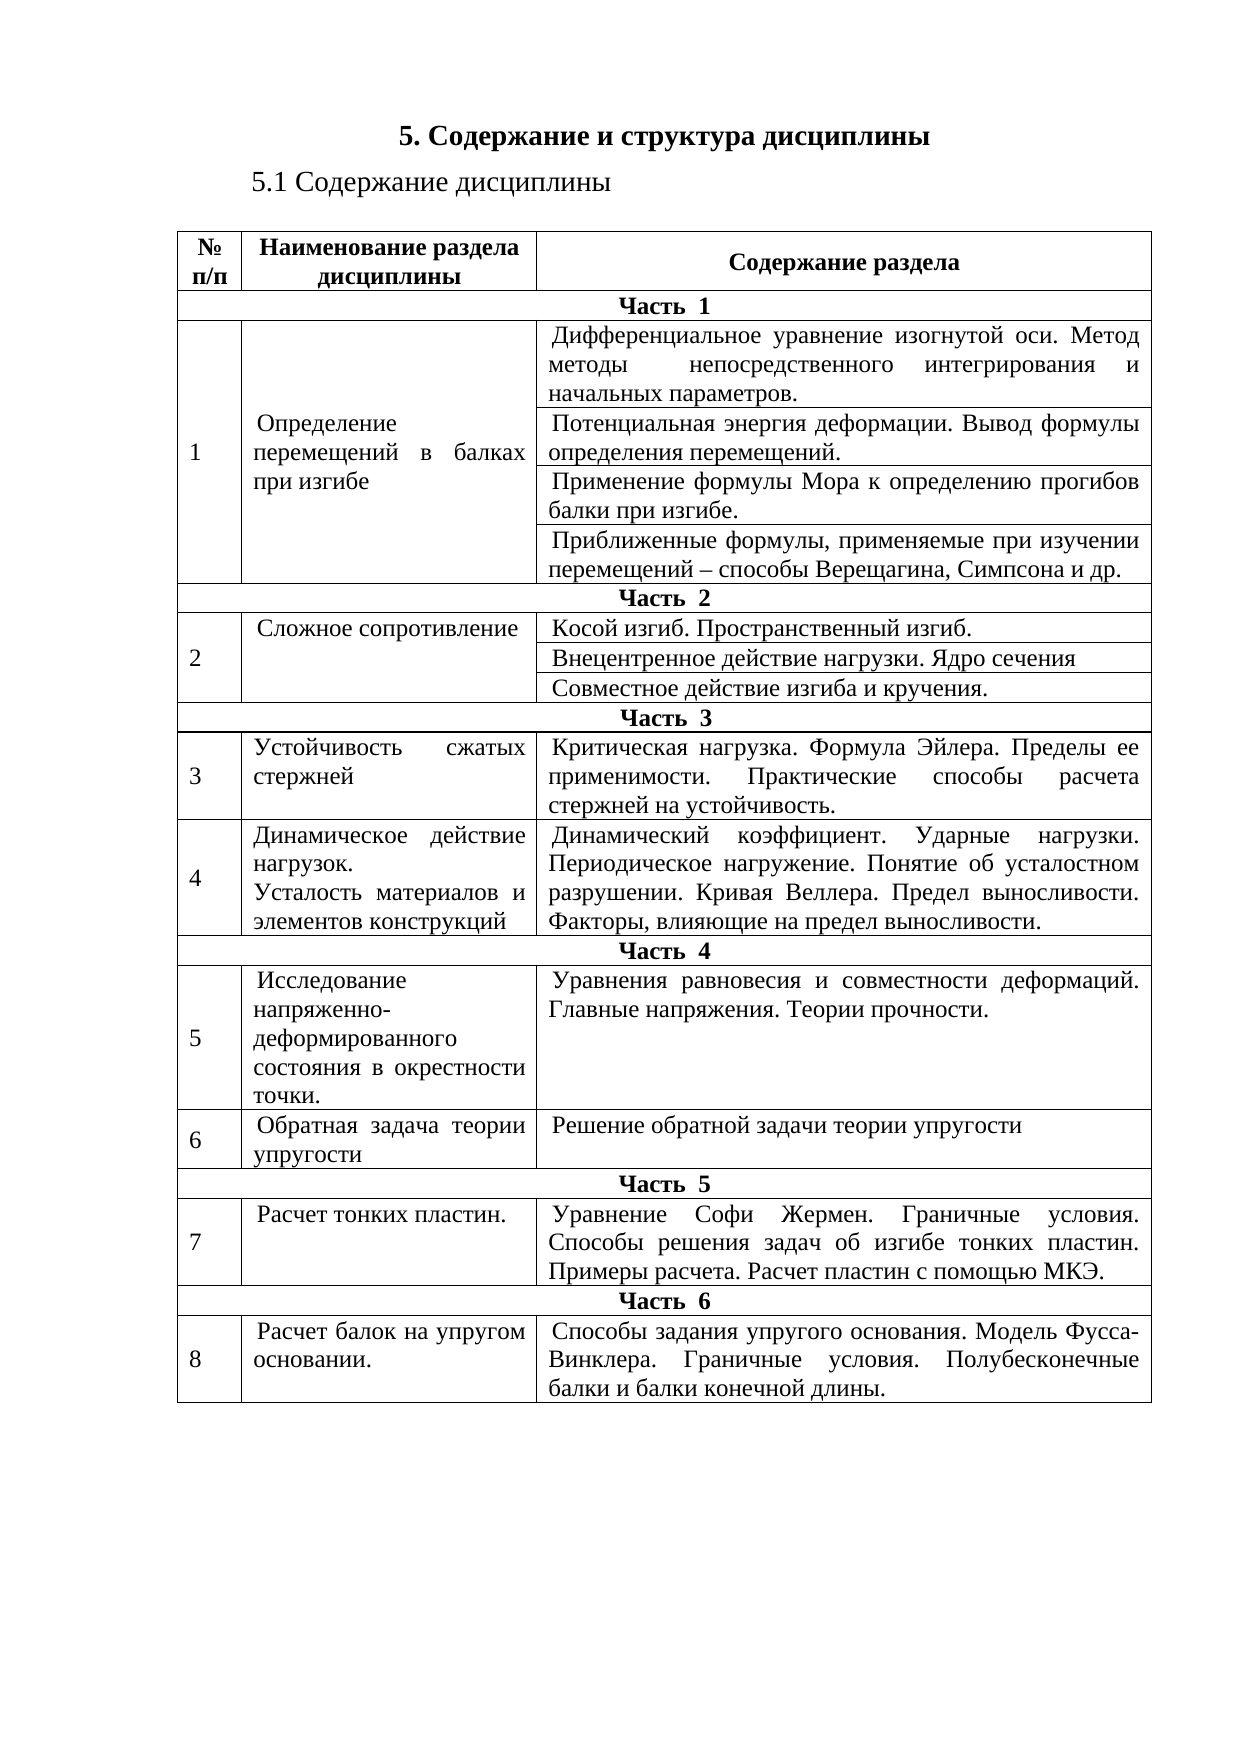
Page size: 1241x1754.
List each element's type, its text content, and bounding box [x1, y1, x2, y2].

table_cell Решение обратной задачи теории упругости [537, 1110, 1151, 1168]
table_cell Обратная задача теории упругости [242, 1110, 536, 1168]
table_header Содержание раздела [537, 232, 1151, 290]
table_cell Часть 3 [178, 703, 1151, 731]
table_cell 1 [178, 321, 241, 582]
table_cell 3 [178, 733, 241, 819]
table_cell Способы задания упругого основания. Модель Фусса-Винклера. Граничные условия. Полубесконечные балки и балки конечной длины. [537, 1316, 1151, 1402]
table_cell 4 [178, 820, 241, 935]
text 5. Содержание и структура дисциплины [177, 118, 1152, 152]
table_cell 2 [178, 613, 241, 702]
table_cell Приближенные формулы, применяемые при изучении перемещений – способы Верещагина, Симпсона и др. [537, 525, 1151, 582]
table_cell 8 [178, 1316, 241, 1402]
table_cell Косой изгиб. Пространственный изгиб. [537, 613, 1151, 642]
table_cell Динамическое действие нагрузок. Усталость материалов и элементов конструкций [242, 820, 536, 935]
table_cell Часть 2 [178, 584, 1151, 612]
table_cell Определение перемещений в балках при изгибе [242, 321, 536, 582]
table_cell Уравнения равновесия и совместности деформаций. Главные напряжения. Теории прочности. [537, 966, 1151, 1109]
table_cell 7 [178, 1199, 241, 1285]
table_cell Часть 5 [178, 1169, 1151, 1198]
table_header № п/п [178, 232, 241, 290]
table_cell Сложное сопротивление [242, 613, 536, 702]
table_cell Критическая нагрузка. Формула Эйлера. Пределы ее применимости. Практические способы расчета стержней на устойчивость. [537, 733, 1151, 819]
table_cell Внецентренное действие нагрузки. Ядро сечения [537, 643, 1151, 672]
table_cell 5 [178, 966, 241, 1109]
table_cell Расчет балок на упругом основании. [242, 1316, 536, 1402]
table_cell Динамический коэффициент. Ударные нагрузки. Периодическое нагружение. Понятие об усталостном разрушении. Кривая Веллера. Предел выносливости. Факторы, влияющие на предел выносливости. [537, 820, 1151, 935]
table_cell Устойчивость сжатых стержней [242, 733, 536, 819]
text 5.1 Содержание дисциплины [177, 164, 1152, 198]
table_header Наименование раздела дисциплины [242, 232, 536, 290]
table_cell Потенциальная энергия деформации. Вывод формулы определения перемещений. [537, 408, 1151, 465]
table_cell Совместное действие изгиба и кручения. [537, 673, 1151, 702]
table_cell Расчет тонких пластин. [242, 1199, 536, 1285]
table_cell Часть 4 [178, 936, 1151, 964]
table_cell 6 [178, 1110, 241, 1168]
table_cell Исследование напряженно-деформированного состояния в окрестности точки. [242, 966, 536, 1109]
table_cell Уравнение Софи Жермен. Граничные условия. Способы решения задач об изгибе тонких пластин. Примеры расчета. Расчет пластин с помощью МКЭ. [537, 1199, 1151, 1285]
table_cell Часть 6 [178, 1286, 1151, 1315]
table_cell Применение формулы Мора к определению прогибов балки при изгибе. [537, 466, 1151, 524]
table_cell Дифференциальное уравнение изогнутой оси. Метод методы непосредственного интегрирования и начальных параметров. [537, 321, 1151, 407]
table_cell Часть 1 [178, 291, 1151, 319]
